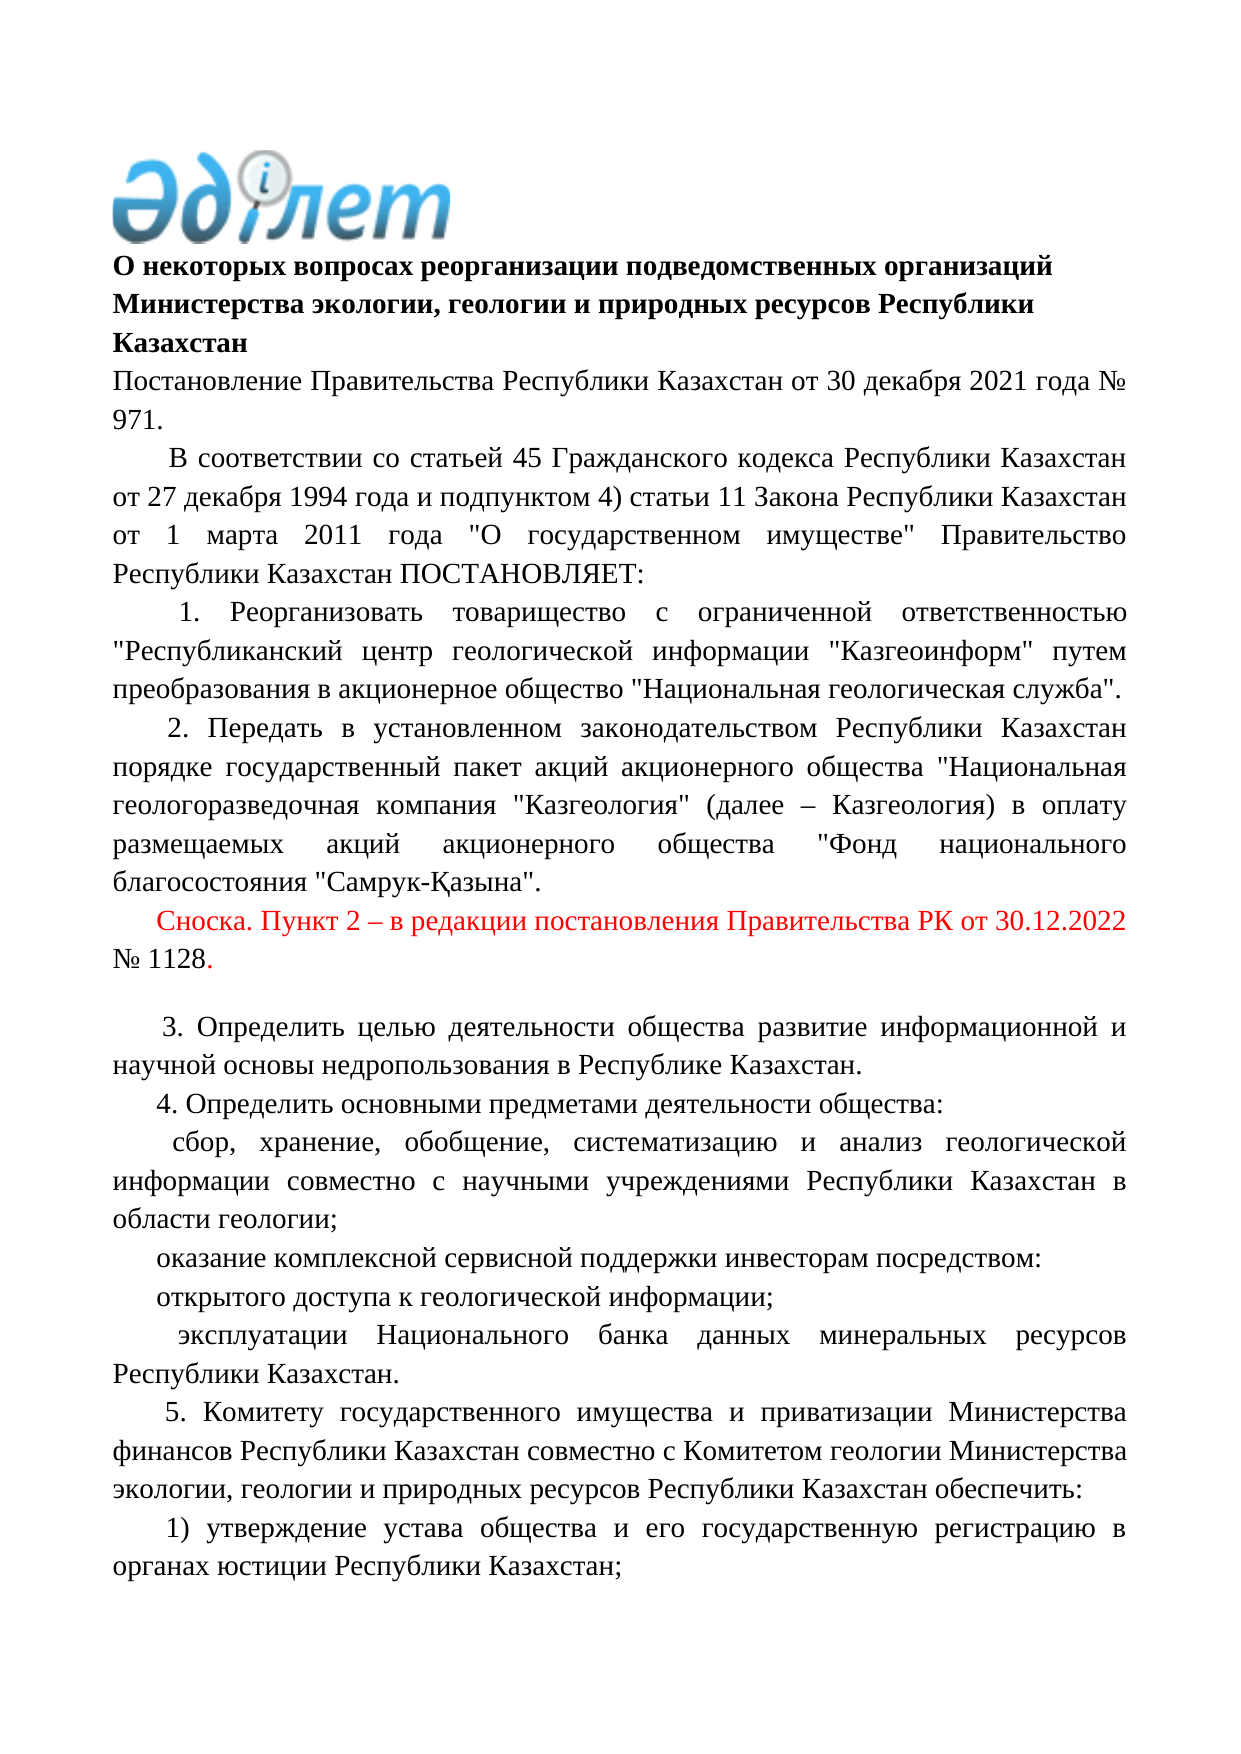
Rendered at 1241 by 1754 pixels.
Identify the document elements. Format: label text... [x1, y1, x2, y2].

text 4. Определить основными предметами деятельности общества: [112, 1086, 1128, 1119]
text В соответствии со статьей 45 Гражданского кодекса Республики Казахстан от 27 декабря 1994 года и подпунктом 4) статьи 11 Закона Республики Казахстан от 1 марта 2011 года "О государственном имуществе" Правительство Республики Казахстан ПОСТАНОВЛЯЕТ: [112, 440, 1128, 589]
text Сноска. Пункт 2 – в редакции постановления Правительства РК от 30.12.2022 № 1128. [112, 903, 1128, 1005]
text 1) утверждение устава общества и его государственную регистрацию в органах юстиции Республики Казахстан; [112, 1510, 1128, 1582]
text О некоторых вопросах реорганизации подведомственных организаций Министерства экологии, геологии и природных ресурсов Республики Казахстан [112, 248, 1128, 358]
text Постановление Правительства Республики Казахстан от 30 декабря 2021 года № 971. [112, 363, 1128, 435]
text сбор, хранение, обобщение, систематизацию и анализ геологической информации совместно с научными учреждениями Республики Казахстан в области геологии; [112, 1124, 1128, 1235]
picture [112, 150, 451, 244]
text эксплуатации Национального банка данных минеральных ресурсов Республики Казахстан. [112, 1317, 1128, 1389]
text 1. Реорганизовать товарищество с ограниченной ответственностью "Республиканский центр геологической информации "Казгеоинформ" путем преобразования в акционерное общество "Национальная геологическая служба". [112, 594, 1128, 705]
text 5. Комитету государственного имущества и приватизации Министерства финансов Республики Казахстан совместно с Комитетом геологии Министерства экологии, геологии и природных ресурсов Республики Казахстан обеспечить: [112, 1394, 1128, 1505]
text оказание комплексной сервисной поддержки инвесторам посредством: [112, 1240, 1128, 1274]
text 3. Определить целью деятельности общества развитие информационной и научной основы недропользования в Республике Казахстан. [112, 1009, 1128, 1081]
text открытого доступа к геологической информации; [112, 1279, 1128, 1312]
text 2. Передать в установленном законодательством Республики Казахстан порядке государственный пакет акций акционерного общества "Национальная геологоразведочная компания "Казгеология" (далее – Казгеология) в оплату размещаемых акций акционерного общества "Фонд национального благосостояния "Самрук-Қазына". [112, 710, 1128, 898]
